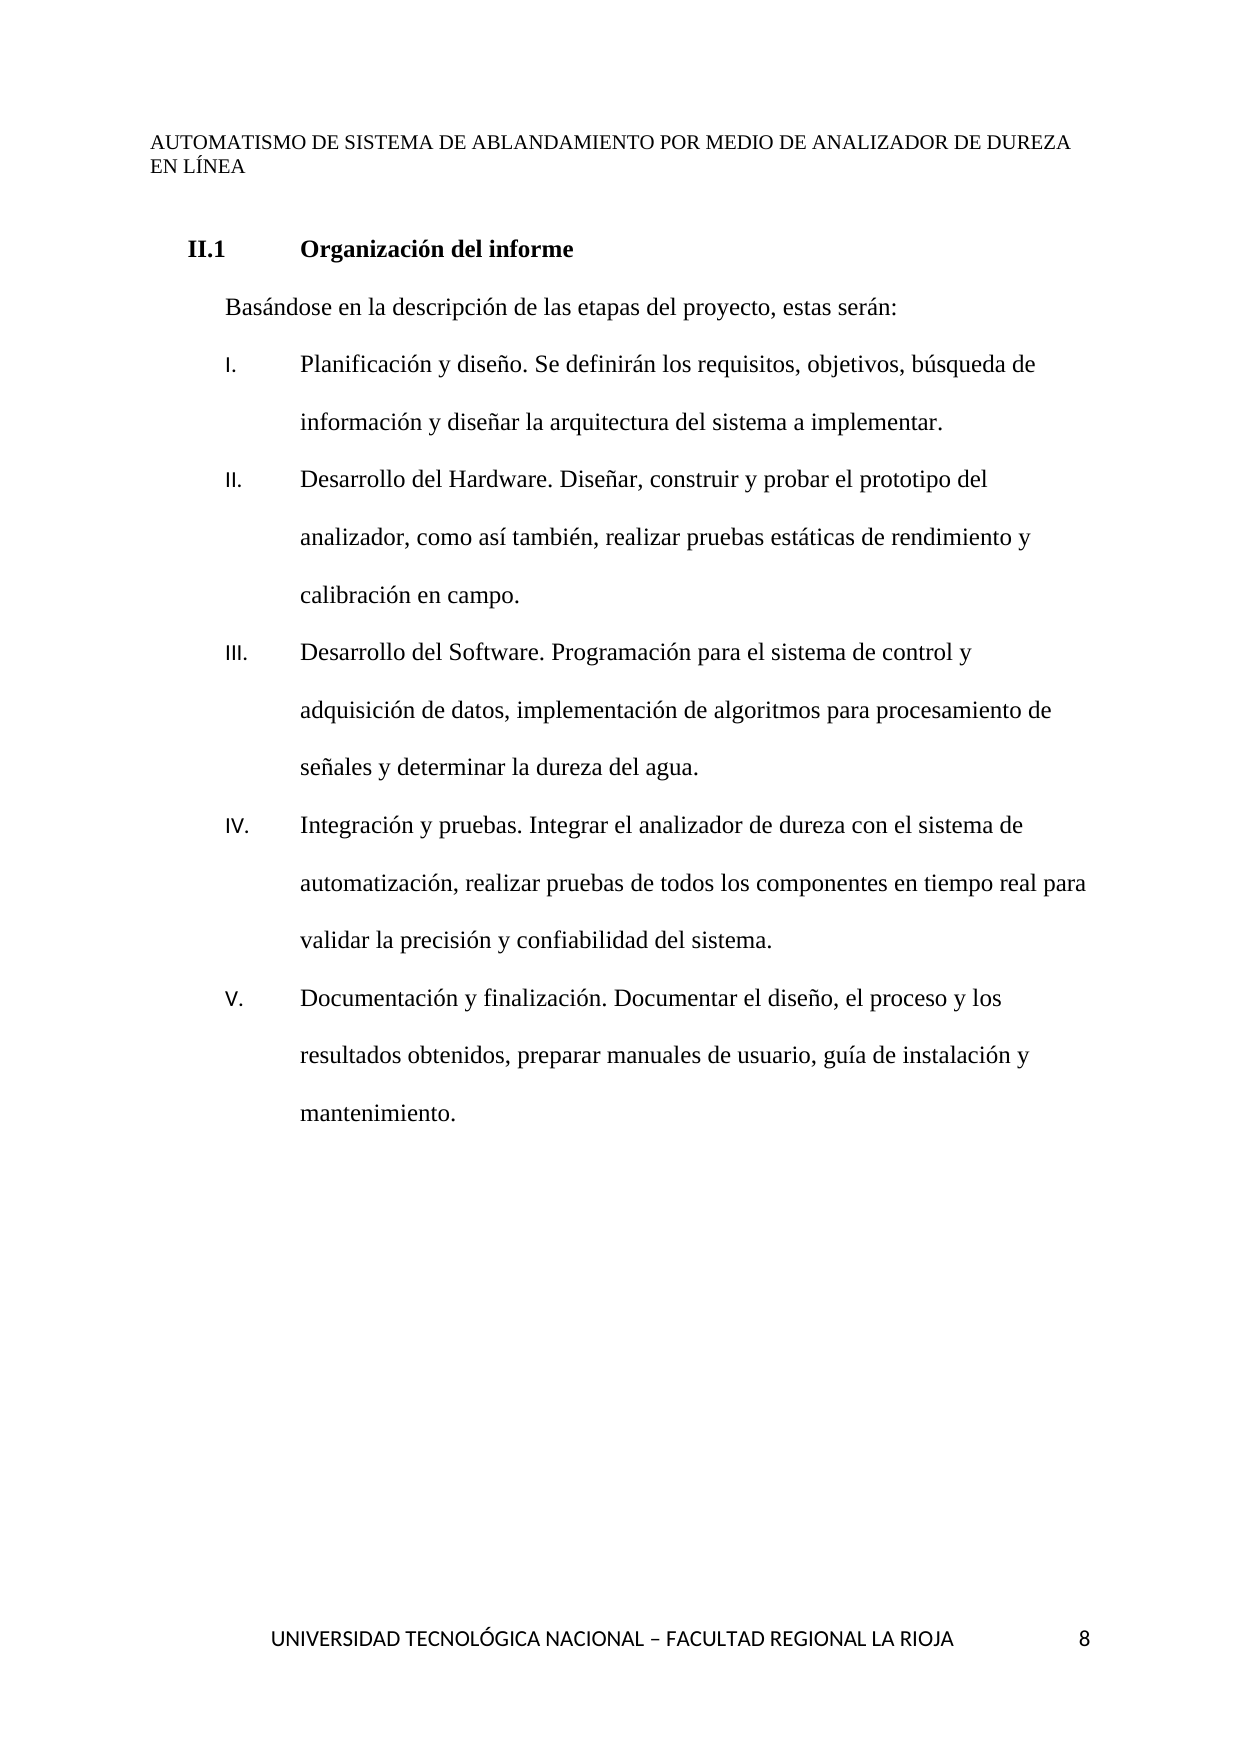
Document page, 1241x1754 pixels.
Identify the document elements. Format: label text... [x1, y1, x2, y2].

list Desarrollo del Software. Programación para el sistema de control y adquisición de datos, implementación de algoritmos para procesamiento de señales y determinar la dureza del agua. [225, 637, 1090, 781]
subtitle Organización del informe [187, 234, 1090, 263]
list Planificación y diseño. Se definirán los requisitos, objetivos, búsqueda de información y diseñar la arquitectura del sistema a implementar. [225, 349, 1090, 436]
list Documentación y finalización. Documentar el diseño, el proceso y los resultados obtenidos, preparar manuales de usuario, guía de instalación y mantenimiento. [225, 983, 1090, 1127]
list Desarrollo del Hardware. Diseñar, construir y probar el prototipo del analizador, como así también, realizar pruebas estáticas de rendimiento y calibración en campo. [225, 464, 1090, 608]
text Basándose en la descripción de las etapas del proyecto, estas serán: [150, 292, 1090, 320]
list Integración y pruebas. Integrar el analizador de dureza con el sistema de automatización, realizar pruebas de todos los componentes en tiempo real para validar la precisión y confiabilidad del sistema. [225, 810, 1090, 954]
